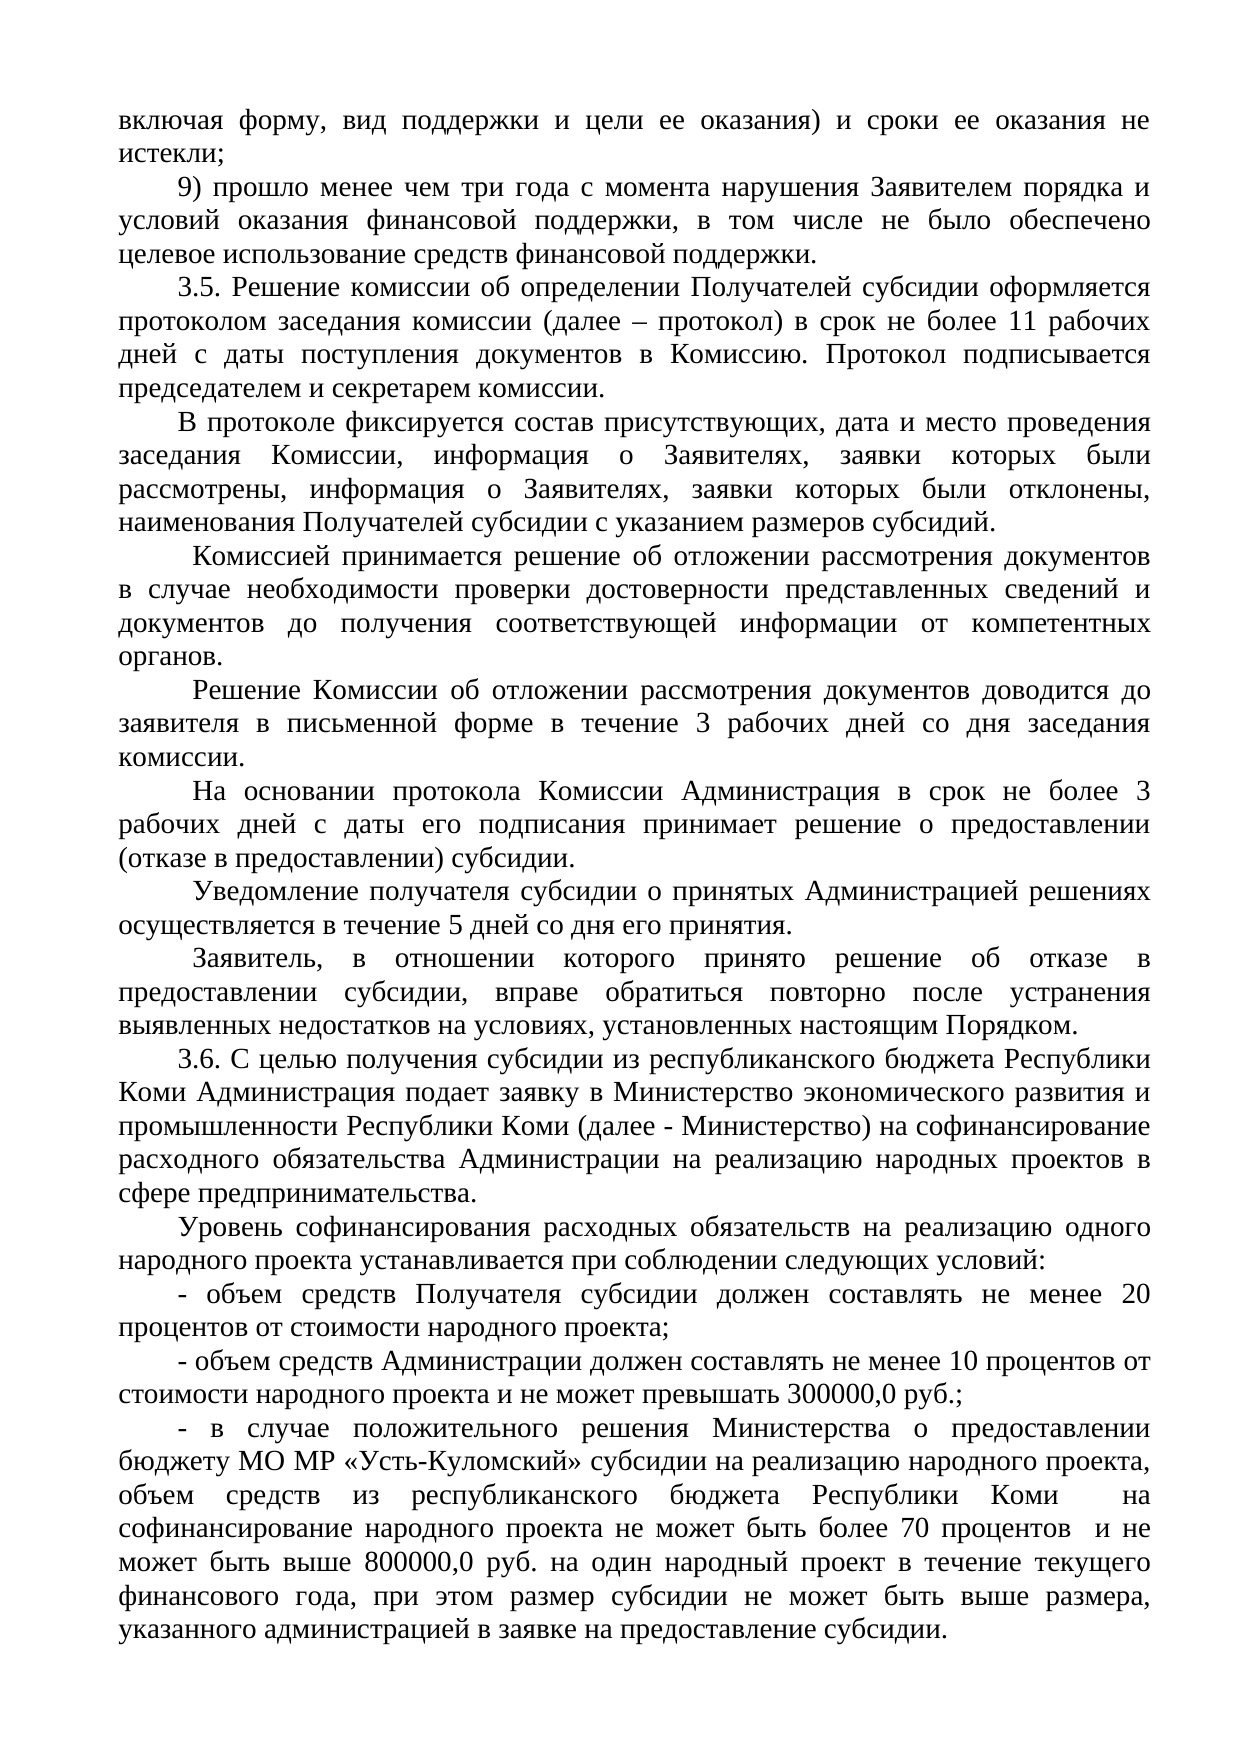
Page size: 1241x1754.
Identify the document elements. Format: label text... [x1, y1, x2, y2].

text 3.5. Решение комиссии об определении Получателей субсидии оформляется протоколом заседания комиссии (далее – протокол) в срок не более 11 рабочих дней с даты поступления документов в Комиссию. Протокол подписывается председателем и секретарем комиссии. [118, 269, 1152, 404]
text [118, 102, 1152, 169]
text Комиссией принимается решение об отложении рассмотрения документов в случае необходимости проверки достоверности представленных сведений и документов до получения соответствующей информации от компетентных органов. [118, 538, 1152, 672]
text - объем средств Администрации должен составлять не менее 10 процентов от стоимости народного проекта и не может превышать 300000,0 руб.; [118, 1343, 1152, 1410]
text Заявитель, в отношении которого принято решение об отказе в предоставлении субсидии, вправе обратиться повторно после устранения выявленных недостатков на условиях, установленных настоящим Порядком. [118, 940, 1152, 1041]
text - в случае положительного решения Министерства о предоставлении бюджету МО МР «Усть-Куломский» субсидии на реализацию народного проекта, объем средств из республиканского бюджета Республики Коми на софинансирование народного проекта не может быть более 70 процентов и не может быть выше 800000,0 руб. на один народный проект в течение текущего финансового года, при этом размер субсидии не может быть выше размера, указанного администрацией в заявке на предоставление субсидии. [118, 1410, 1152, 1645]
text Решение Комиссии об отложении рассмотрения документов доводится до заявителя в письменной форме в течение 3 рабочих дней со дня заседания комиссии. [118, 672, 1152, 773]
text - объем средств Получателя субсидии должен составлять не менее 20 процентов от стоимости народного проекта; [118, 1276, 1152, 1343]
text Уведомление получателя субсидии о принятых Администрацией решениях осуществляется в течение 5 дней со дня его принятия. [118, 873, 1152, 940]
text В протоколе фиксируется состав присутствующих, дата и место проведения заседания Комиссии, информация о Заявителях, заявки которых были рассмотрены, информация о Заявителях, заявки которых были отклонены, наименования Получателей субсидии с указанием размеров субсидий. [118, 404, 1152, 538]
text 3.6. С целью получения субсидии из республиканского бюджета Республики Коми Администрация подает заявку в Министерство экономического развития и промышленности Республики Коми (далее - Министерство) на софинансирование расходного обязательства Администрации на реализацию народных проектов в сфере предпринимательства. [118, 1041, 1152, 1209]
text Уровень софинансирования расходных обязательств на реализацию одного народного проекта устанавливается при соблюдении следующих условий: [118, 1209, 1152, 1276]
text На основании протокола Комиссии Администрация в срок не более 3 рабочих дней с даты его подписания принимает решение о предоставлении (отказе в предоставлении) субсидии. [118, 773, 1152, 873]
text 9) прошло менее чем три года с момента нарушения Заявителем порядка и условий оказания финансовой поддержки, в том числе не было обеспечено целевое использование средств финансовой поддержки. [118, 169, 1152, 269]
